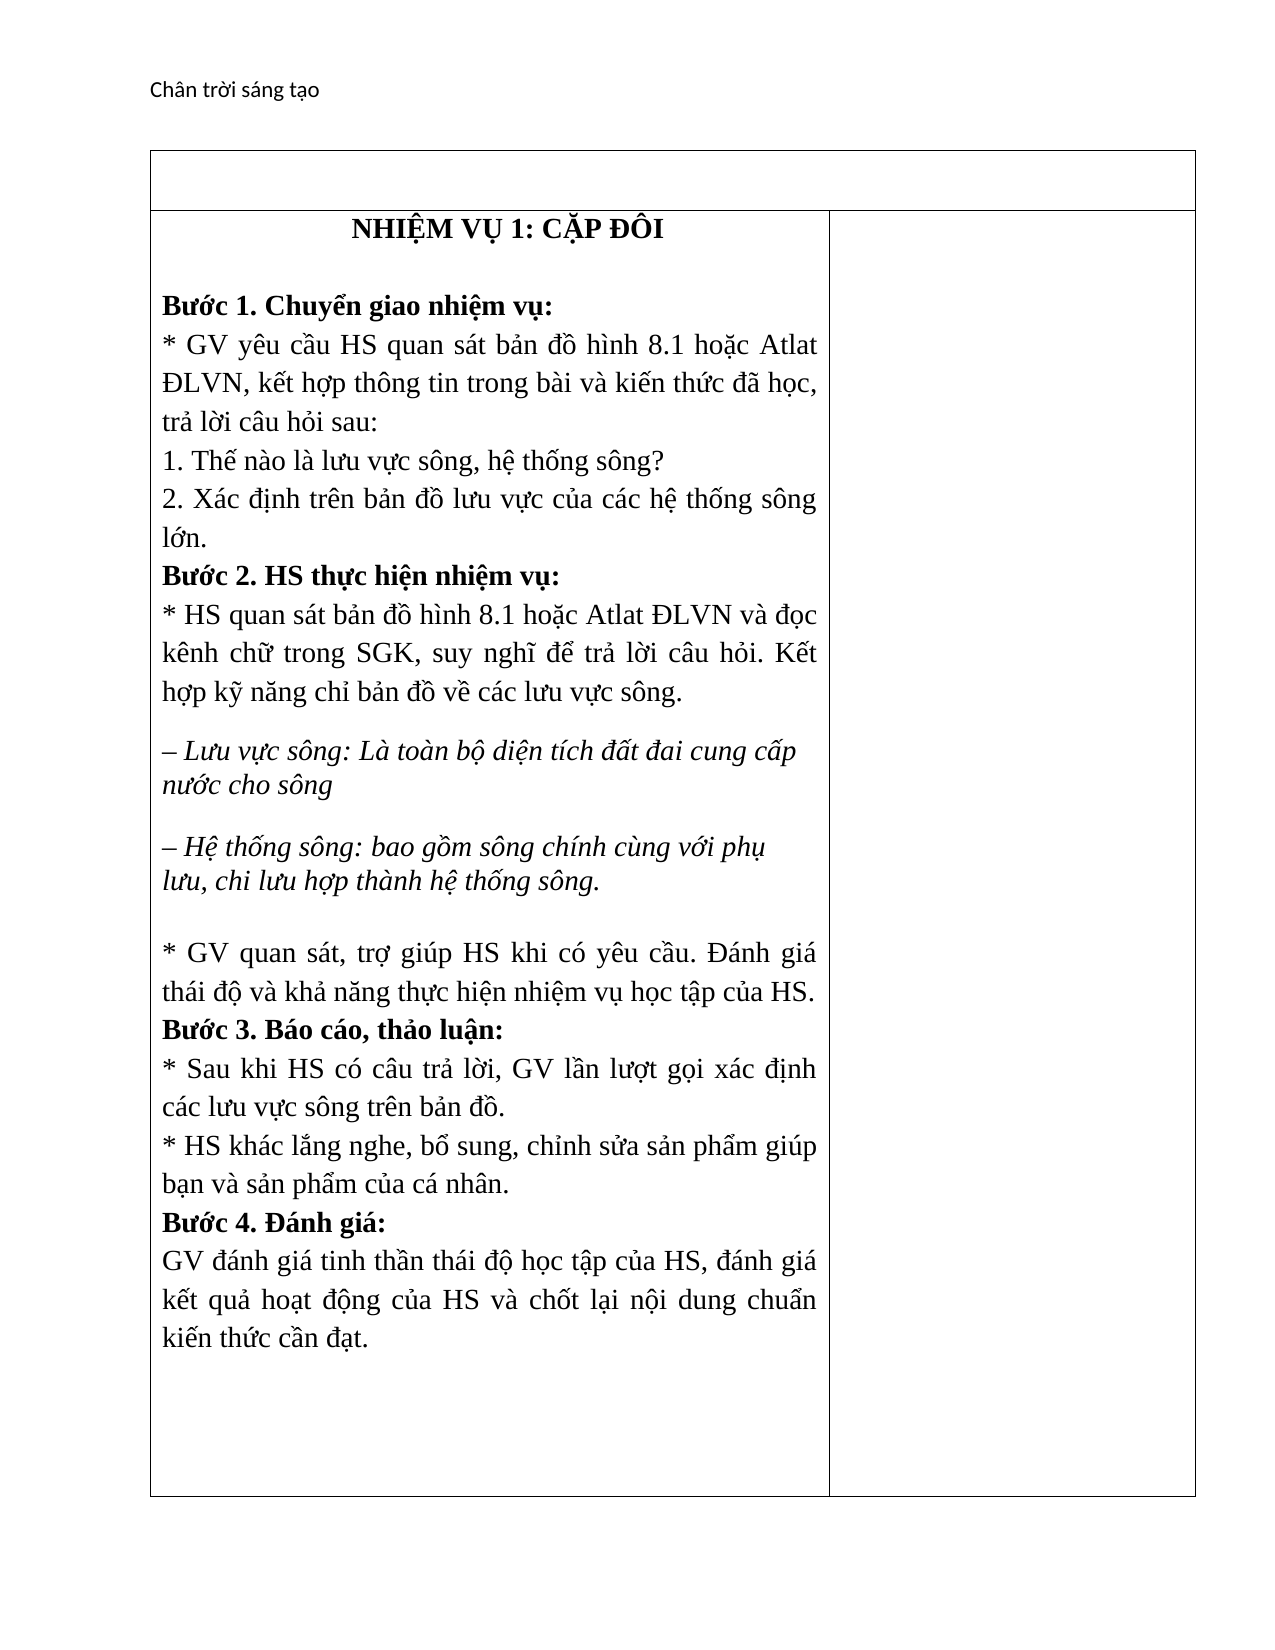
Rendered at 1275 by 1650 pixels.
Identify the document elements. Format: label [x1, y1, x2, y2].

table_cell [830, 211, 1195, 1496]
table_cell [151, 151, 1195, 210]
table_cell [151, 211, 829, 1496]
